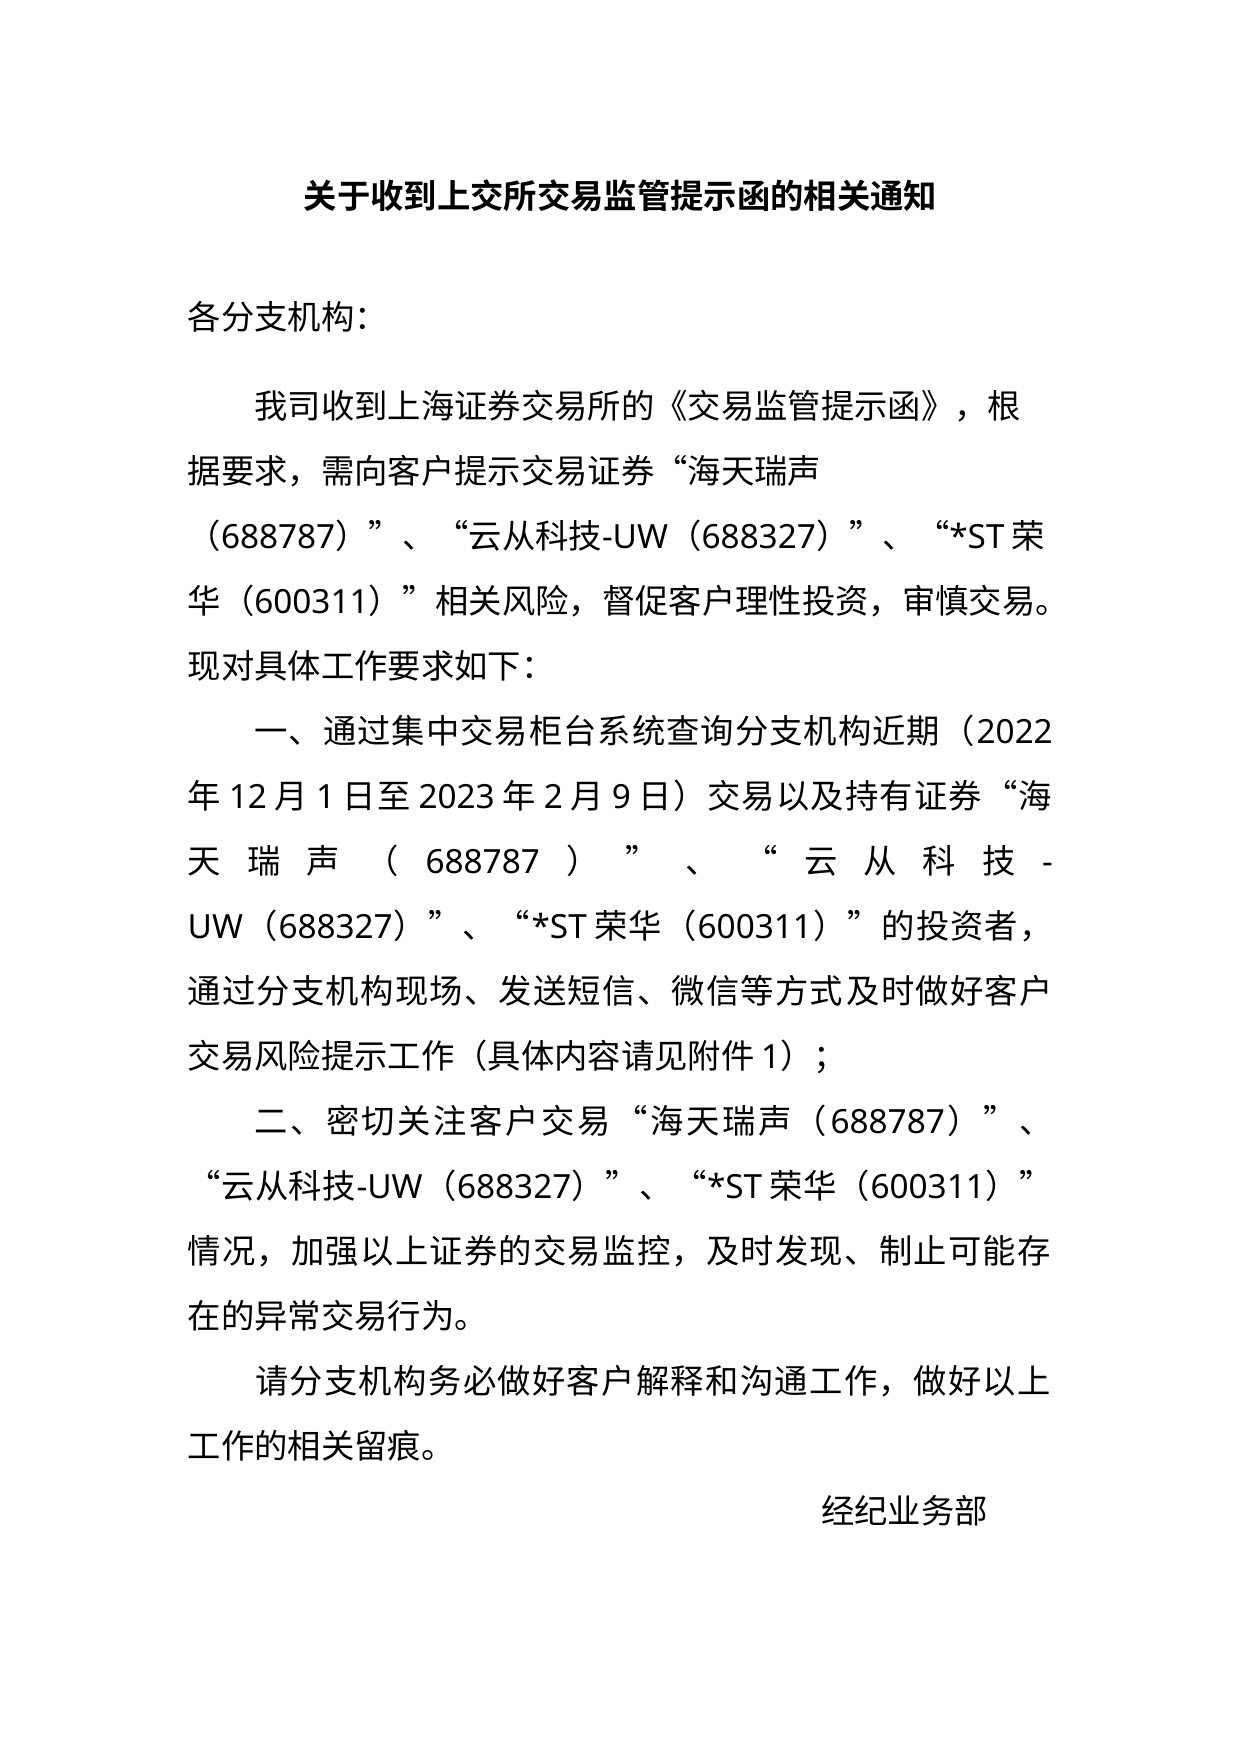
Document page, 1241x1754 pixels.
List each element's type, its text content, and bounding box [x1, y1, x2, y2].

text 请分支机构务必做好客户解释和沟通工作，做好以上工作的相关留痕。 [187, 1346, 1053, 1476]
text 二、密切关注客户交易“海天瑞声（688787）”、“云从科技-UW（688327）”、“*ST荣华（600311）”情况，加强以上证券的交易监控，及时发现、制止可能存在的异常交易行为。 [187, 1086, 1053, 1346]
text 各分支机构： [187, 282, 1053, 347]
text 一、通过集中交易柜台系统查询分支机构近期（2022年12月1日至2023年2月9日）交易以及持有证券“海天瑞声（688787）”、“云从科技-UW（688327）”、“*ST荣华（600311）”的投资者，通过分支机构现场、发送短信、微信等方式及时做好客户交易风险提示工作（具体内容请见附件1）； [187, 696, 1053, 1086]
text 我司收到上海证券交易所的《交易监管提示函》，根据要求，需向客户提示交易证券“海天瑞声（688787）”、“云从科技-UW（688327）”、“*ST荣华（600311）”相关风险，督促客户理性投资，审慎交易。现对具体工作要求如下： [187, 371, 1053, 696]
text 经纪业务部 [187, 1476, 1053, 1541]
text 关于收到上交所交易监管提示函的相关通知 [187, 162, 1053, 227]
